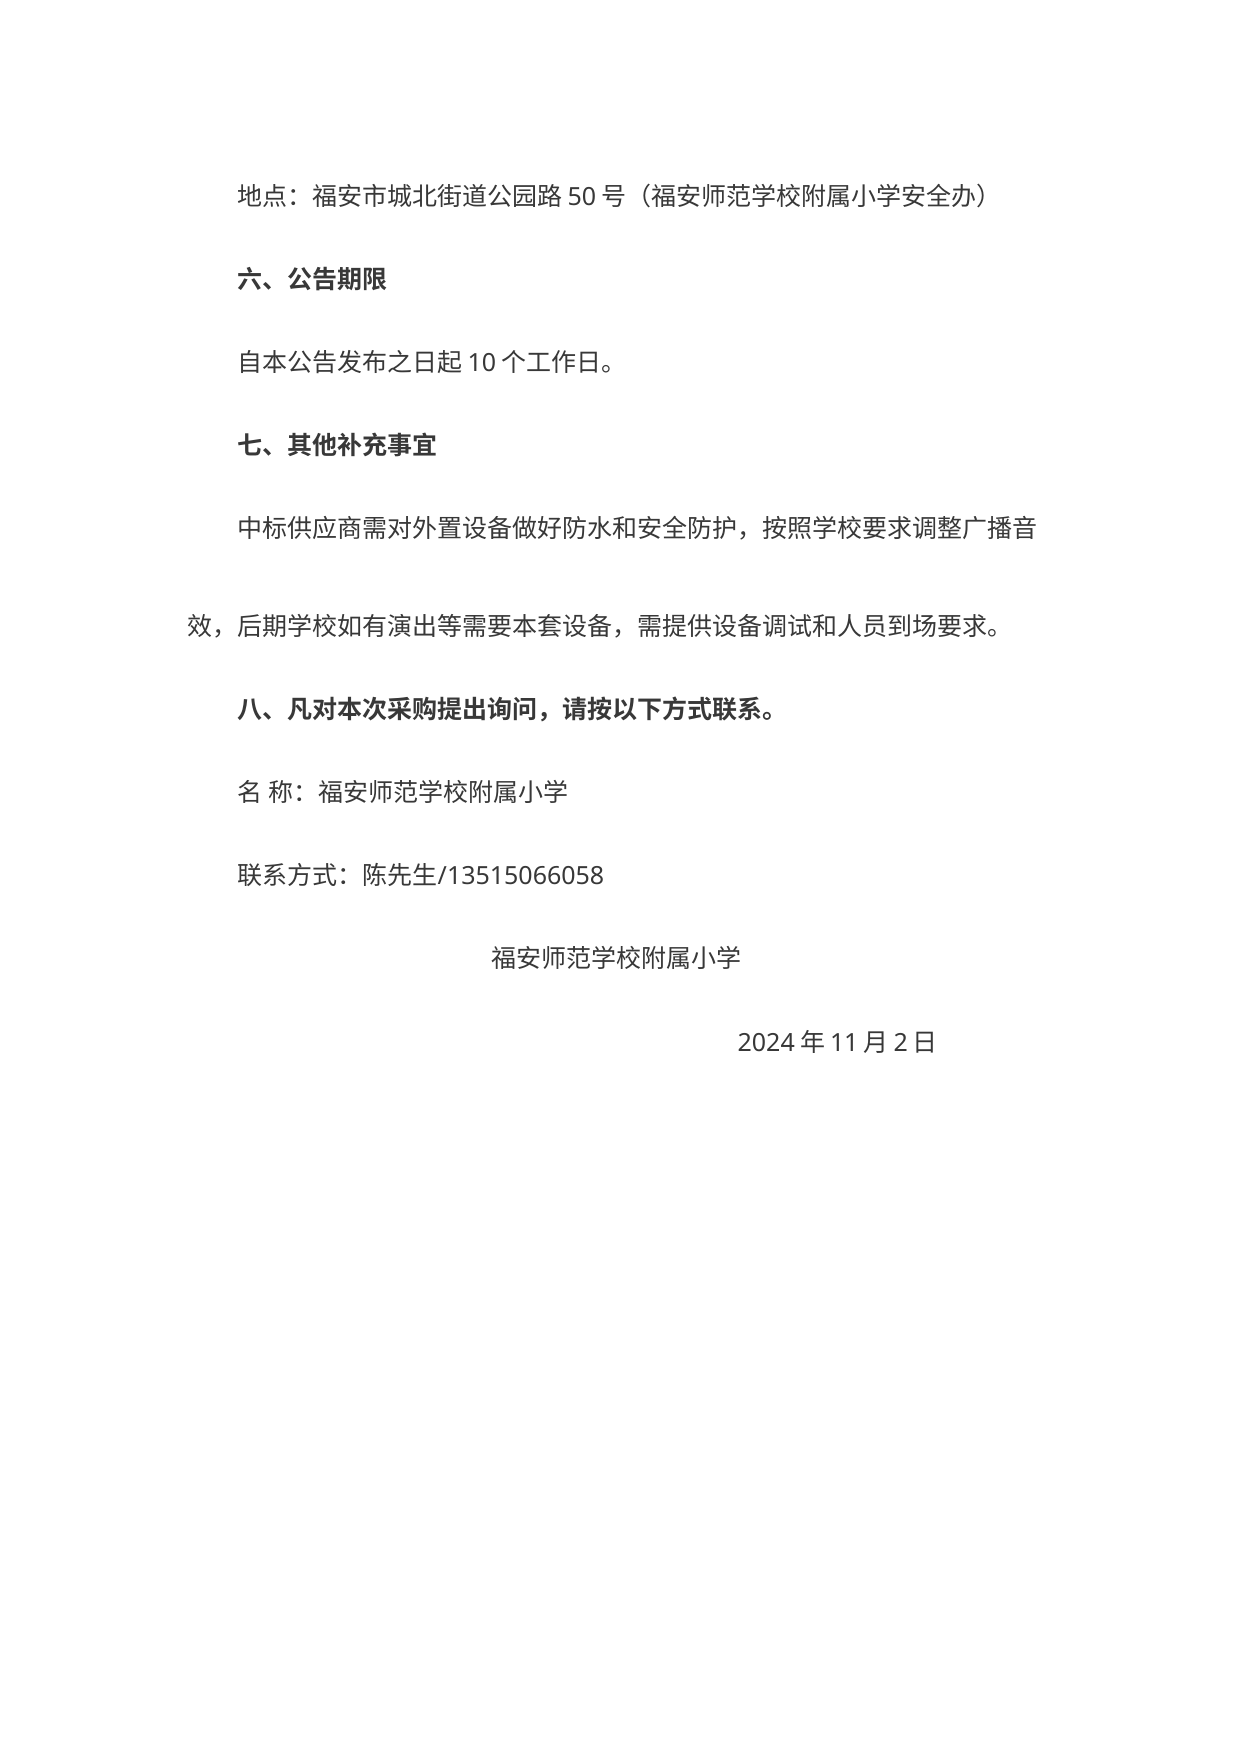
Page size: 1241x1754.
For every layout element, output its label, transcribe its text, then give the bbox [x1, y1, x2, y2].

text 中标供应商需对外置设备做好防水和安全防护，按照学校要求调整广播音效，后期学校如有演出等需要本套设备，需提供设备调试和人员到场要求。 [187, 494, 1053, 657]
text 地点：福安市城北街道公园路50号（福安师范学校附属小学安全办） [187, 162, 1053, 227]
text 六、公告期限 [187, 245, 1053, 310]
text 七、其他补充事宜 [187, 411, 1053, 476]
text 自本公告发布之日起10个工作日。 [187, 328, 1053, 393]
text 八、凡对本次采购提出询问，请按以下方式联系。 [187, 675, 1053, 740]
text 福安师范学校附属小学 [187, 924, 1053, 989]
text 联系方式：陈先生/13515066058 [187, 841, 1053, 906]
text 2024年11月2日 [187, 1008, 1053, 1073]
text 名 称：福安师范学校附属小学 [187, 758, 1053, 823]
